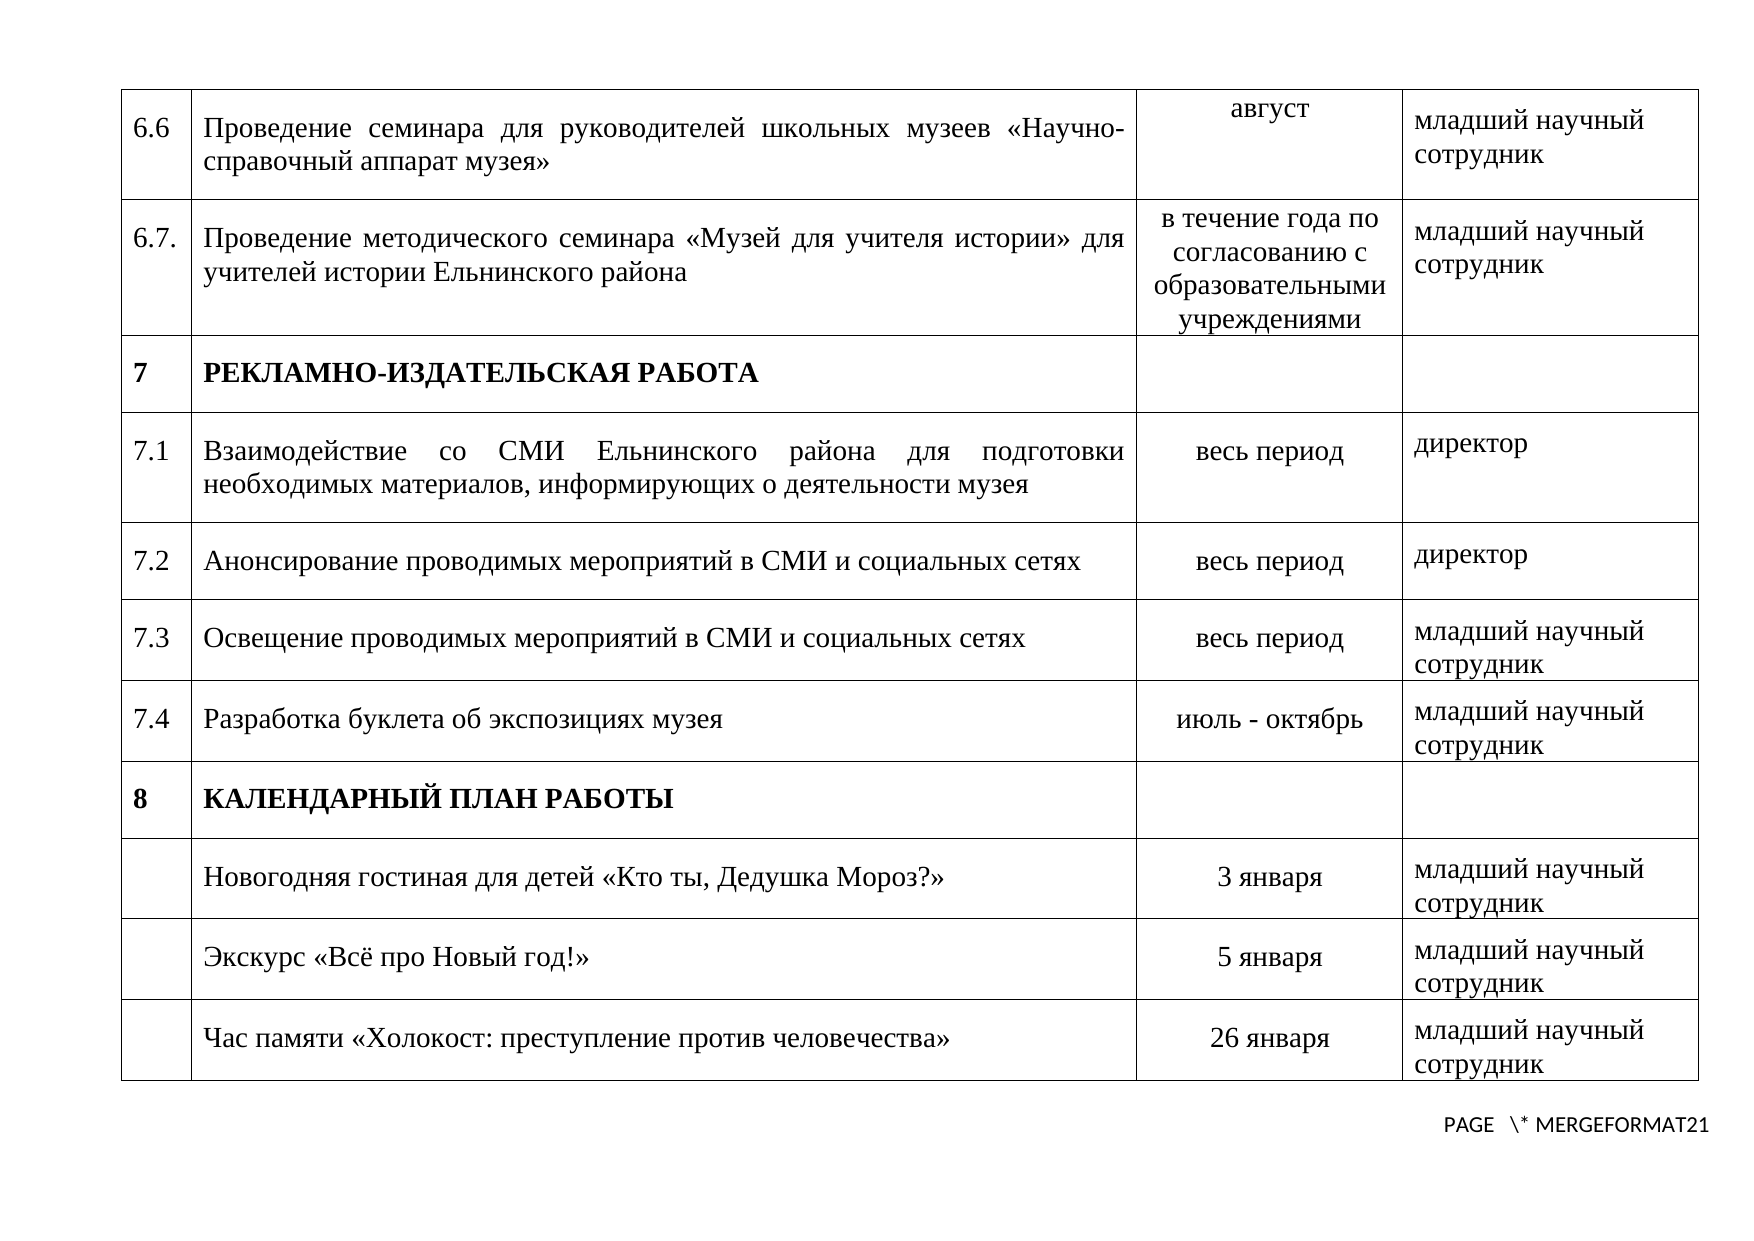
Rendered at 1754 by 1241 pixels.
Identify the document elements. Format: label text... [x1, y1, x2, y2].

table_cell Разработка буклета об экспозициях музея [192, 681, 1136, 761]
table_cell 7.1 [122, 413, 191, 522]
table_cell 7 [122, 336, 191, 412]
table_cell Экскурс «Всё про Новый год!» [192, 919, 1136, 999]
table_cell [1137, 762, 1402, 838]
table_cell младший научный сотрудник [1403, 681, 1698, 761]
table_cell весь период [1137, 600, 1402, 680]
table_cell 6.7. [122, 200, 191, 334]
table_cell [1137, 336, 1402, 412]
table_cell в течение года по согласованию с образовательными учреждениями [1137, 200, 1402, 334]
table_cell 7.3 [122, 600, 191, 680]
table_cell Взаимодействие со СМИ Ельнинского района для подготовки необходимых материалов, информирующих о деятельности музея [192, 413, 1136, 522]
table_cell 6.6 [122, 90, 191, 199]
table_cell младший научный сотрудник [1403, 919, 1698, 999]
table_cell Новогодняя гостиная для детей «Кто ты, Дедушка Мороз?» [192, 839, 1136, 918]
table_cell Проведение семинара для руководителей школьных музеев «Научно-справочный аппарат музея» [192, 90, 1136, 199]
table_cell Час памяти «Холокост: преступление против человечества» [192, 1000, 1136, 1079]
table_cell директор [1403, 413, 1698, 522]
table_cell младший научный сотрудник [1403, 839, 1698, 918]
table_cell 7.4 [122, 681, 191, 761]
table_cell [1403, 762, 1698, 838]
table_cell Анонсирование проводимых мероприятий в СМИ и социальных сетях [192, 523, 1136, 599]
table_cell Освещение проводимых мероприятий в СМИ и социальных сетях [192, 600, 1136, 680]
table_cell 5 января [1137, 919, 1402, 999]
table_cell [1403, 90, 1698, 199]
table_cell РЕКЛАМНО-ИЗДАТЕЛЬСКАЯ РАБОТА [192, 336, 1136, 412]
table_cell август [1137, 90, 1402, 199]
table_cell Проведение методического семинара «Музей для учителя истории» для учителей истории Ельнинского района [192, 200, 1136, 334]
table_cell весь период [1137, 413, 1402, 522]
table_cell КАЛЕНДАРНЫЙ ПЛАН РАБОТЫ [192, 762, 1136, 838]
table_cell [122, 919, 191, 999]
table_cell директор [1403, 523, 1698, 599]
table_cell [122, 1000, 191, 1079]
table_cell весь период [1137, 523, 1402, 599]
table_cell 7.2 [122, 523, 191, 599]
table_cell 26 января [1137, 1000, 1402, 1079]
table_cell [122, 839, 191, 918]
table_cell 8 [122, 762, 191, 838]
table_cell [1403, 336, 1698, 412]
table_cell младший научный сотрудник [1403, 600, 1698, 680]
table_cell младший научный сотрудник [1403, 200, 1698, 334]
table_cell 3 января [1137, 839, 1402, 918]
table_cell июль - октябрь [1137, 681, 1402, 761]
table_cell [1403, 1000, 1698, 1079]
